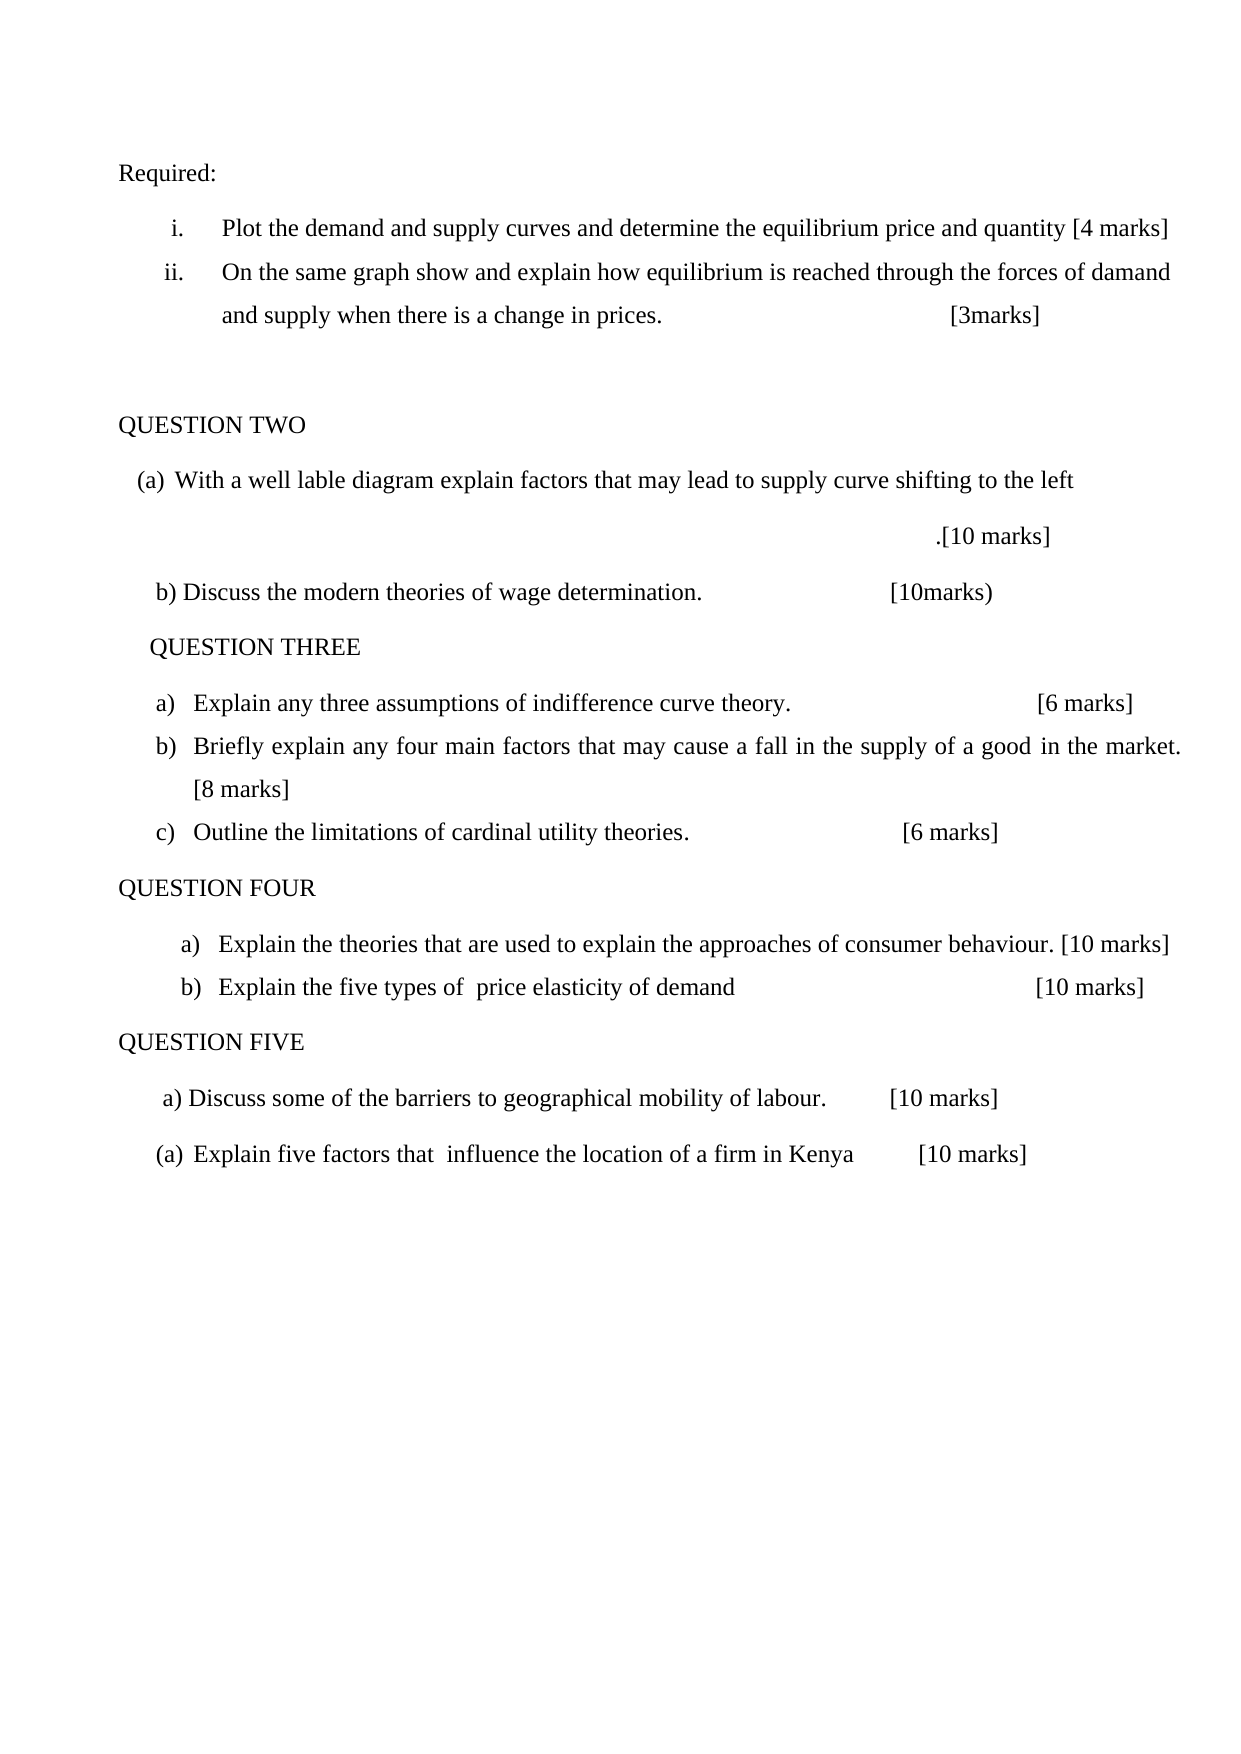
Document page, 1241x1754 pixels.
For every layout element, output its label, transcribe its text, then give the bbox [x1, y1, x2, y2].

text QUESTION FOUR [118, 873, 1181, 902]
list Explain the theories that are used to explain the approaches of consumer behaviour. [10 marks] [181, 929, 1181, 957]
text .[10 marks] [185, 521, 1181, 550]
list With a well lable diagram explain factors that may lead to supply curve shifting to the left [137, 466, 1181, 494]
text QUESTION TWO [118, 410, 1181, 439]
list Explain the five types of price elasticity of demand [10 marks] [181, 972, 1181, 1001]
list Outline the limitations of cardinal utility theories. [6 marks] [156, 817, 1181, 846]
list On the same graph show and explain how equilibrium is reached through the forces of damand and supply when there is a change in prices. [3marks] [184, 257, 1181, 328]
text QUESTION THREE [118, 632, 1181, 661]
text QUESTION FIVE [118, 1027, 1181, 1056]
list Plot the demand and supply curves and determine the equilibrium price and quantity [4 marks] [184, 213, 1181, 242]
text a) Discuss some of the barriers to geographical mobility of labour. [10 marks] [162, 1083, 1181, 1112]
list Briefly explain any four main factors that may cause a fall in the supply of a good in the market. [8 marks] [156, 731, 1181, 803]
text Required: [118, 158, 1181, 187]
list Explain any three assumptions of indifference curve theory. [6 marks] [156, 688, 1181, 717]
list Explain five factors that influence the location of a firm in Kenya [10 marks] [156, 1139, 1181, 1167]
text b) Discuss the modern theories of wage determination. [10marks) [118, 577, 1181, 606]
